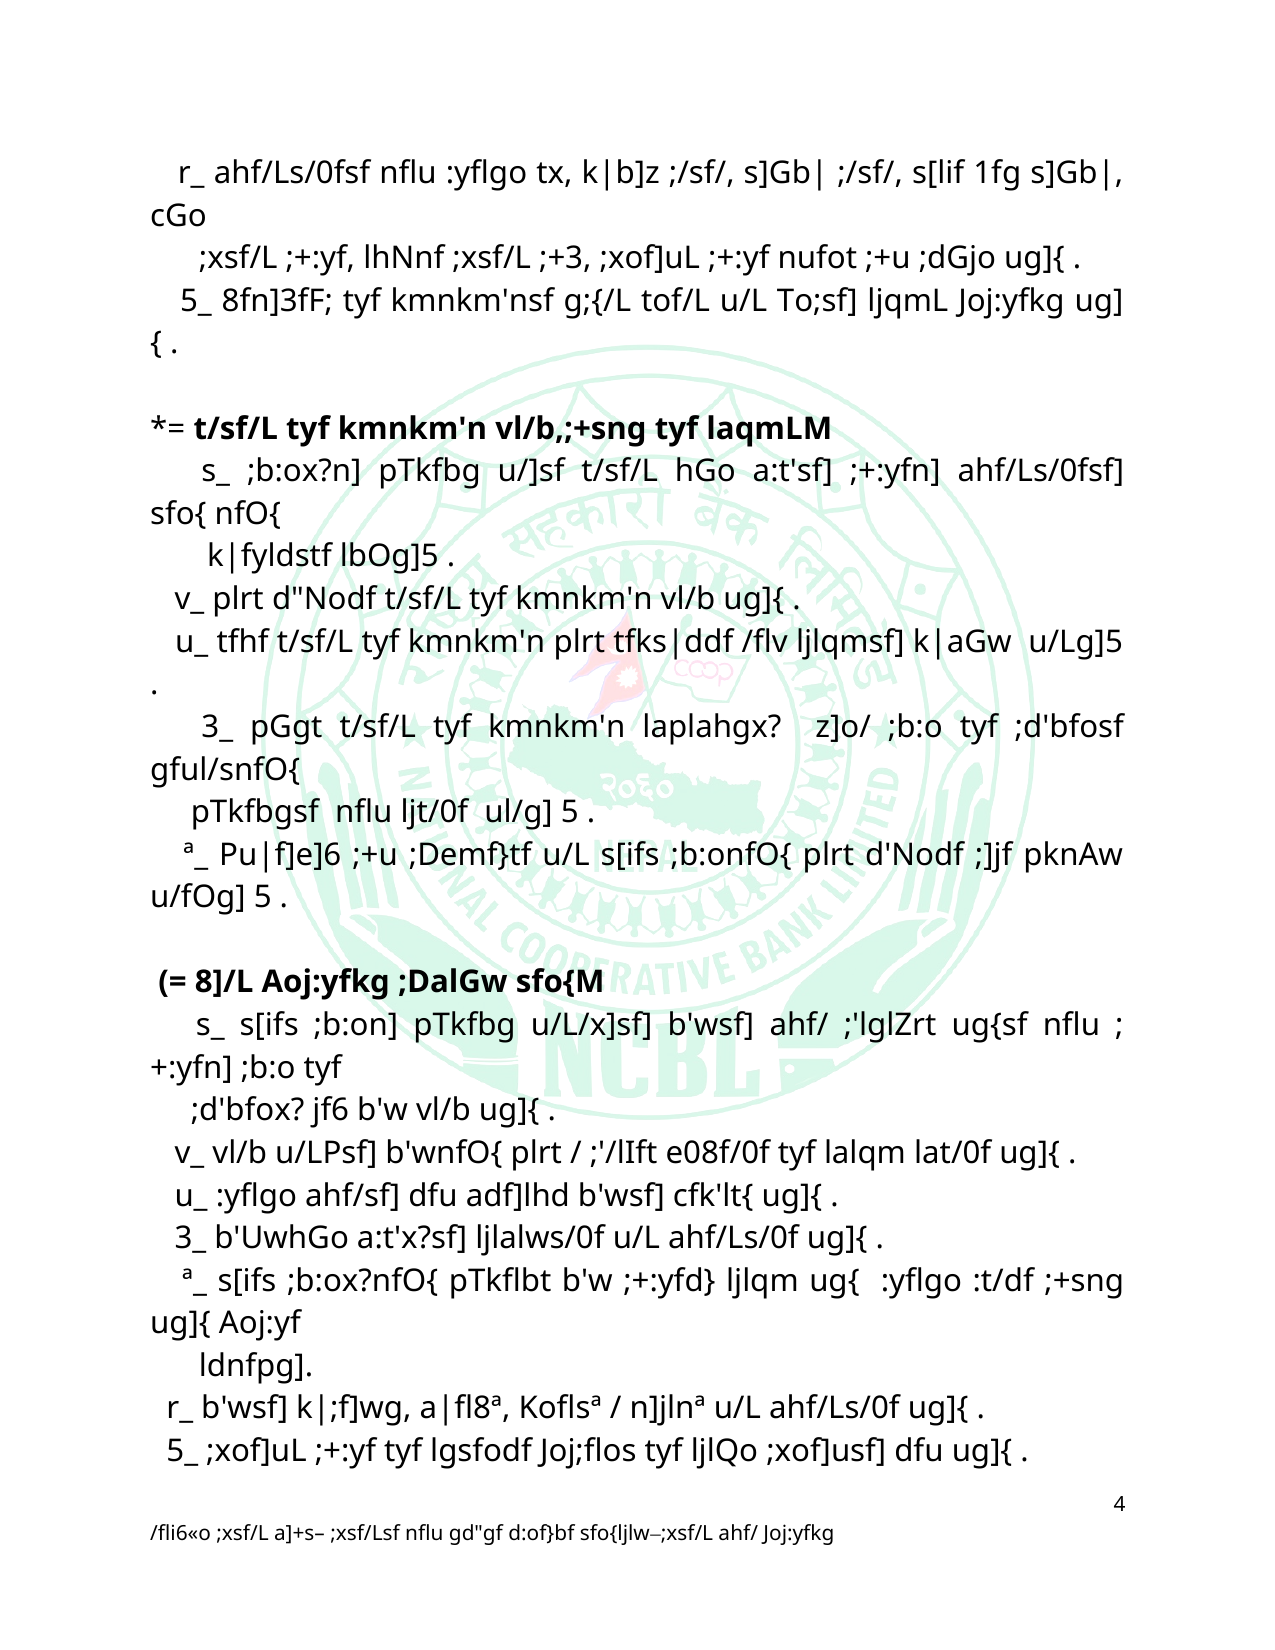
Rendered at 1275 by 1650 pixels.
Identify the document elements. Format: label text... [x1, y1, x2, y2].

text k|fyldstf lbOg]5 . [150, 533, 1125, 576]
text v_ plrt d"Nodf t/sf/L tyf kmnkm'n vl/b ug]{ . [150, 576, 1125, 619]
text 3_ b'UwhGo a:t'x?sf] ljlalws/0f u/L ahf/Ls/0f ug]{ . [150, 1215, 1125, 1258]
text s_ ;b:ox?n] pTkfbg u/]sf t/sf/L hGo a:t'sf] ;+:yfn] ahf/Ls/0fsf] sfo{ nfO{ [150, 448, 1125, 533]
text u_ tfhf t/sf/L tyf kmnkm'n plrt tfks|ddf /flv ljlqmsf] k|aGw u/Lg]5 . [150, 619, 1125, 704]
text ;d'bfox? jf6 b'w vl/b ug]{ . [150, 1087, 1125, 1130]
text (= 8]/L Aoj:yfkg ;DalGw sfo{M [150, 959, 1125, 1002]
text ldnfpg]. [150, 1343, 1125, 1386]
text s_ s[ifs ;b:on] pTkfbg u/L/x]sf] b'wsf] ahf/ ;'lglZrt ug{sf nflu ;+:yfn] ;b:o tyf [150, 1002, 1125, 1087]
text 5_ ;xof]uL ;+:yf tyf lgsfodf Joj;flos tyf ljlQo ;xof]usf] dfu ug]{ . [150, 1428, 1125, 1471]
text r_ ahf/Ls/0fsf nflu :yflgo tx, k|b]z ;/sf/, s]Gb| ;/sf/, s[lif 1fg s]Gb|, cGo [150, 150, 1125, 235]
text u_ :yflgo ahf/sf] dfu adf]lhd b'wsf] cfk'lt{ ug]{ . [150, 1172, 1125, 1215]
text ª_ Pu|f]e]6 ;+u ;Demf}tf u/L s[ifs ;b:onfO{ plrt d'Nodf ;]jf pknAw u/fOg] 5 . [150, 832, 1125, 917]
text r_ b'wsf] k|;f]wg, a|fl8ª, Koflsª / n]jlnª u/L ahf/Ls/0f ug]{ . [150, 1386, 1125, 1428]
text v_ vl/b u/LPsf] b'wnfO{ plrt / ;'/lIft e08f/0f tyf lalqm lat/0f ug]{ . [150, 1130, 1125, 1172]
text ª_ s[ifs ;b:ox?nfO{ pTkflbt b'w ;+:yfd} ljlqm ug{ :yflgo :t/df ;+sng ug]{ Aoj:yf [150, 1258, 1125, 1343]
text 3_ pGgt t/sf/L tyf kmnkm'n laplahgx? z]o/ ;b:o tyf ;d'bfosf gful/snfO{ [150, 704, 1125, 789]
text ;xsf/L ;+:yf, lhNnf ;xsf/L ;+3, ;xof]uL ;+:yf nufot ;+u ;dGjo ug]{ . [150, 235, 1125, 278]
text *= t/sf/L tyf kmnkm'n vl/b,;+sng tyf laqmLM [150, 406, 1125, 448]
text pTkfbgsf nflu ljt/0f ul/g] 5 . [150, 789, 1125, 832]
text 5_ 8fn]3fF; tyf kmnkm'nsf g;{/L tof/L u/L To;sf] ljqmL Joj:yfkg ug]{ . [150, 278, 1125, 363]
